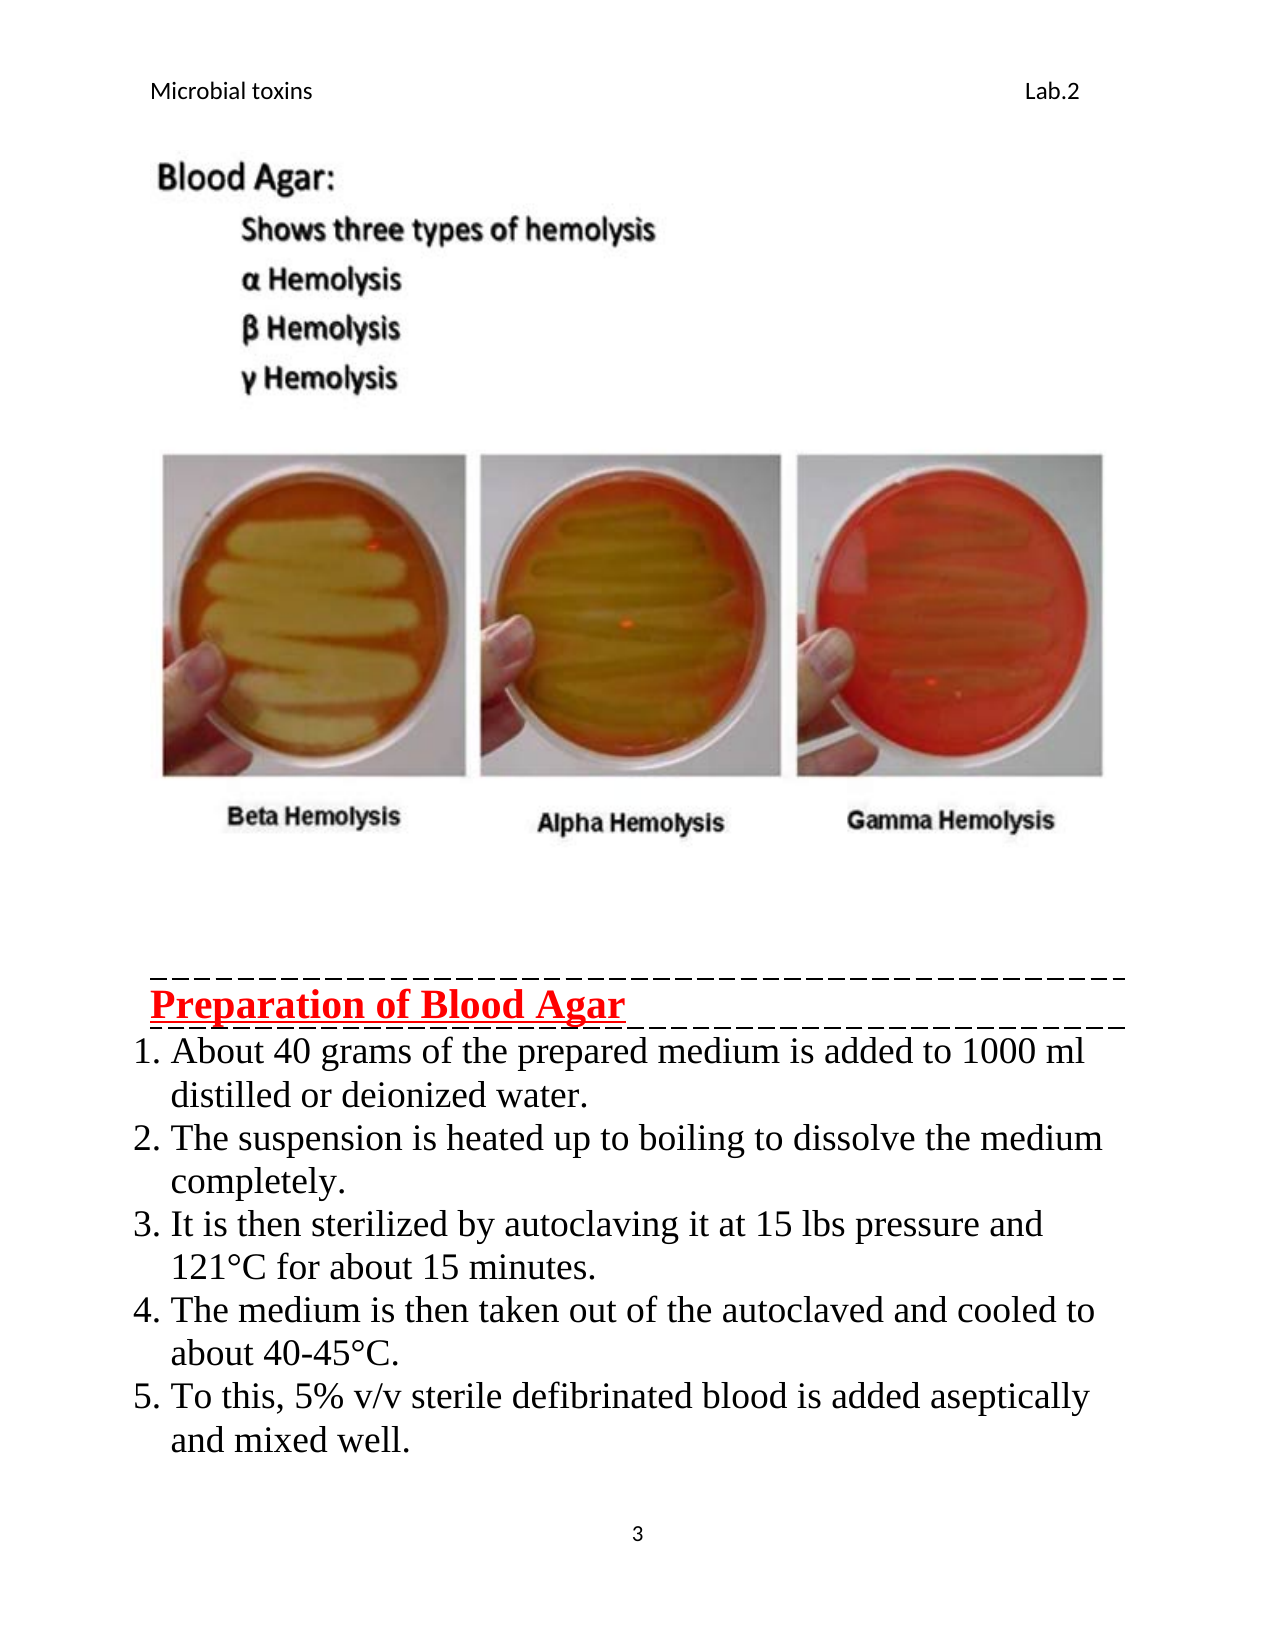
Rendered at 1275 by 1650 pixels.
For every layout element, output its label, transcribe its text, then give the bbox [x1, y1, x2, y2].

text Preparation of Blood Agar [150, 978, 1125, 1029]
picture [150, 150, 1119, 849]
list The suspension is heated up to boiling to dissolve the medium completely. [133, 1115, 1125, 1201]
list To this, 5% v/v sterile defibrinated blood is added aseptically and mixed well. [133, 1374, 1125, 1460]
list The medium is then taken out of the autoclaved and cooled to about 40-45°C. [133, 1288, 1125, 1374]
list About 40 grams of the prepared medium is added to 1000 ml distilled or deionized water. [133, 1029, 1125, 1115]
list It is then sterilized by autoclaving it at 15 lbs pressure and 121°C for about 15 minutes. [133, 1201, 1125, 1288]
